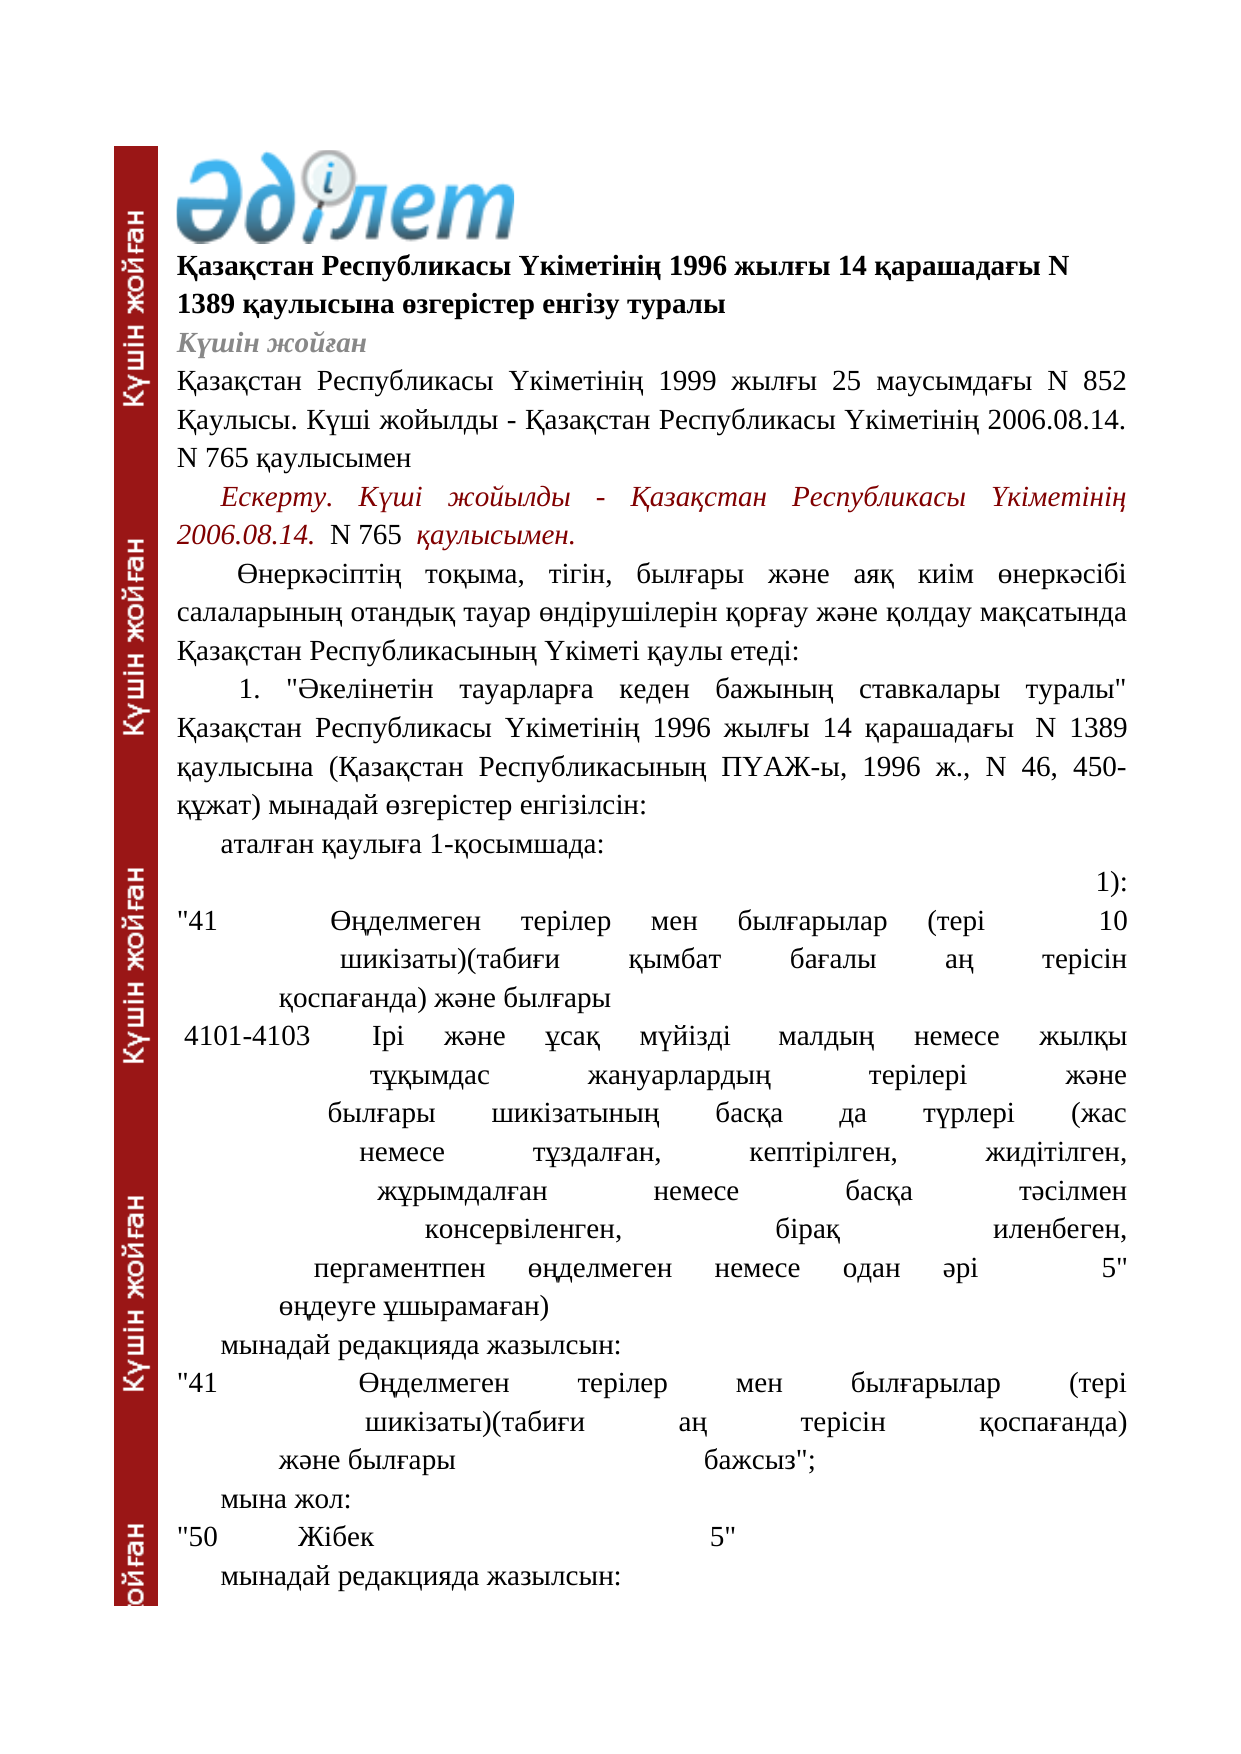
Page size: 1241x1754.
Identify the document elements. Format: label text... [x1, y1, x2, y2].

text 1): "41 Өңделмеген терілер мен былғарылар (тері 10 шикізаты)(табиғи қымбат бағалы аң терісін қоспағанда) және былғары [112, 864, 1128, 1013]
picture [114, 1592, 158, 1606]
text мына жол: [112, 1481, 1128, 1514]
text "50 Жібек 5" [112, 1519, 1128, 1553]
text 1. "Әкелінетін тауарларға кеден бажының ставкалары туралы" Қазақстан Республикасы Үкіметінің 1996 жылғы 14 қарашадағы N 1389 қаулысына (Қазақстан Республикасының ПҮАЖ-ы, 1996 ж., N 46, 450-құжат) мынадай өзгерістер енгізілсін: [112, 672, 1128, 821]
picture [176, 150, 515, 244]
text аталған қаулыға 1-қосымшада: [112, 826, 1128, 859]
picture [114, 1476, 158, 1481]
picture [114, 146, 158, 248]
text Күшін жойған [112, 325, 1128, 358]
picture [114, 320, 158, 325]
picture [114, 1013, 158, 1018]
picture [114, 358, 158, 363]
picture [114, 821, 158, 826]
text Өнеркәсіптің тоқыма, тігін, былғары және аяқ киім өнеркәсібі салаларының отандық тауар өндірушілерін қорғау және қолдау мақсатында Қазақстан Республикасының Үкіметі қаулы етеді: [112, 556, 1128, 667]
text мынадай редакцияда жазылсын: [112, 1558, 1128, 1592]
text Ескерту. Күші жойылды - Қазақстан Республикасы Үкіметінің 2006.08.14. N 765 қаулысымен. [112, 479, 1128, 551]
text мынадай редакцияда жазылсын: [112, 1327, 1128, 1360]
picture [114, 1553, 158, 1558]
text Қазақстан Республикасы Үкіметінің 1996 жылғы 14 қарашадағы N 1389 қаулысына өзгерістер енгізу туралы [112, 248, 1128, 320]
picture [114, 1514, 158, 1519]
picture [114, 474, 158, 479]
picture [114, 667, 158, 672]
text 4101-4103 Ірі және ұсақ мүйізді малдың немесе жылқы тұқымдас жануарлардың терілері және былғары шикізатының басқа да түрлері (жас немесе тұздалған, кептірілген, жидітілген, жұрымдалған немесе басқа тәсілмен консервіленген, бірақ иленбеген, пергаментпен өңделмеген немесе одан әрі 5" өңдеуге ұшырамаған) [112, 1018, 1128, 1322]
picture [114, 859, 158, 864]
picture [114, 551, 158, 556]
picture [114, 1360, 158, 1365]
picture [114, 1322, 158, 1327]
text "41 Өңделмеген терілер мен былғарылар (тері шикізаты)(табиғи аң терісін қоспағанда) және былғары бажсыз"; [112, 1365, 1128, 1476]
text Қазақстан Республикасы Үкіметінің 1999 жылғы 25 маусымдағы N 852 Қаулысы. Күші жойылды - Қазақстан Республикасы Үкіметінің 2006.08.14. N 765 қаулысымен [112, 363, 1128, 474]
